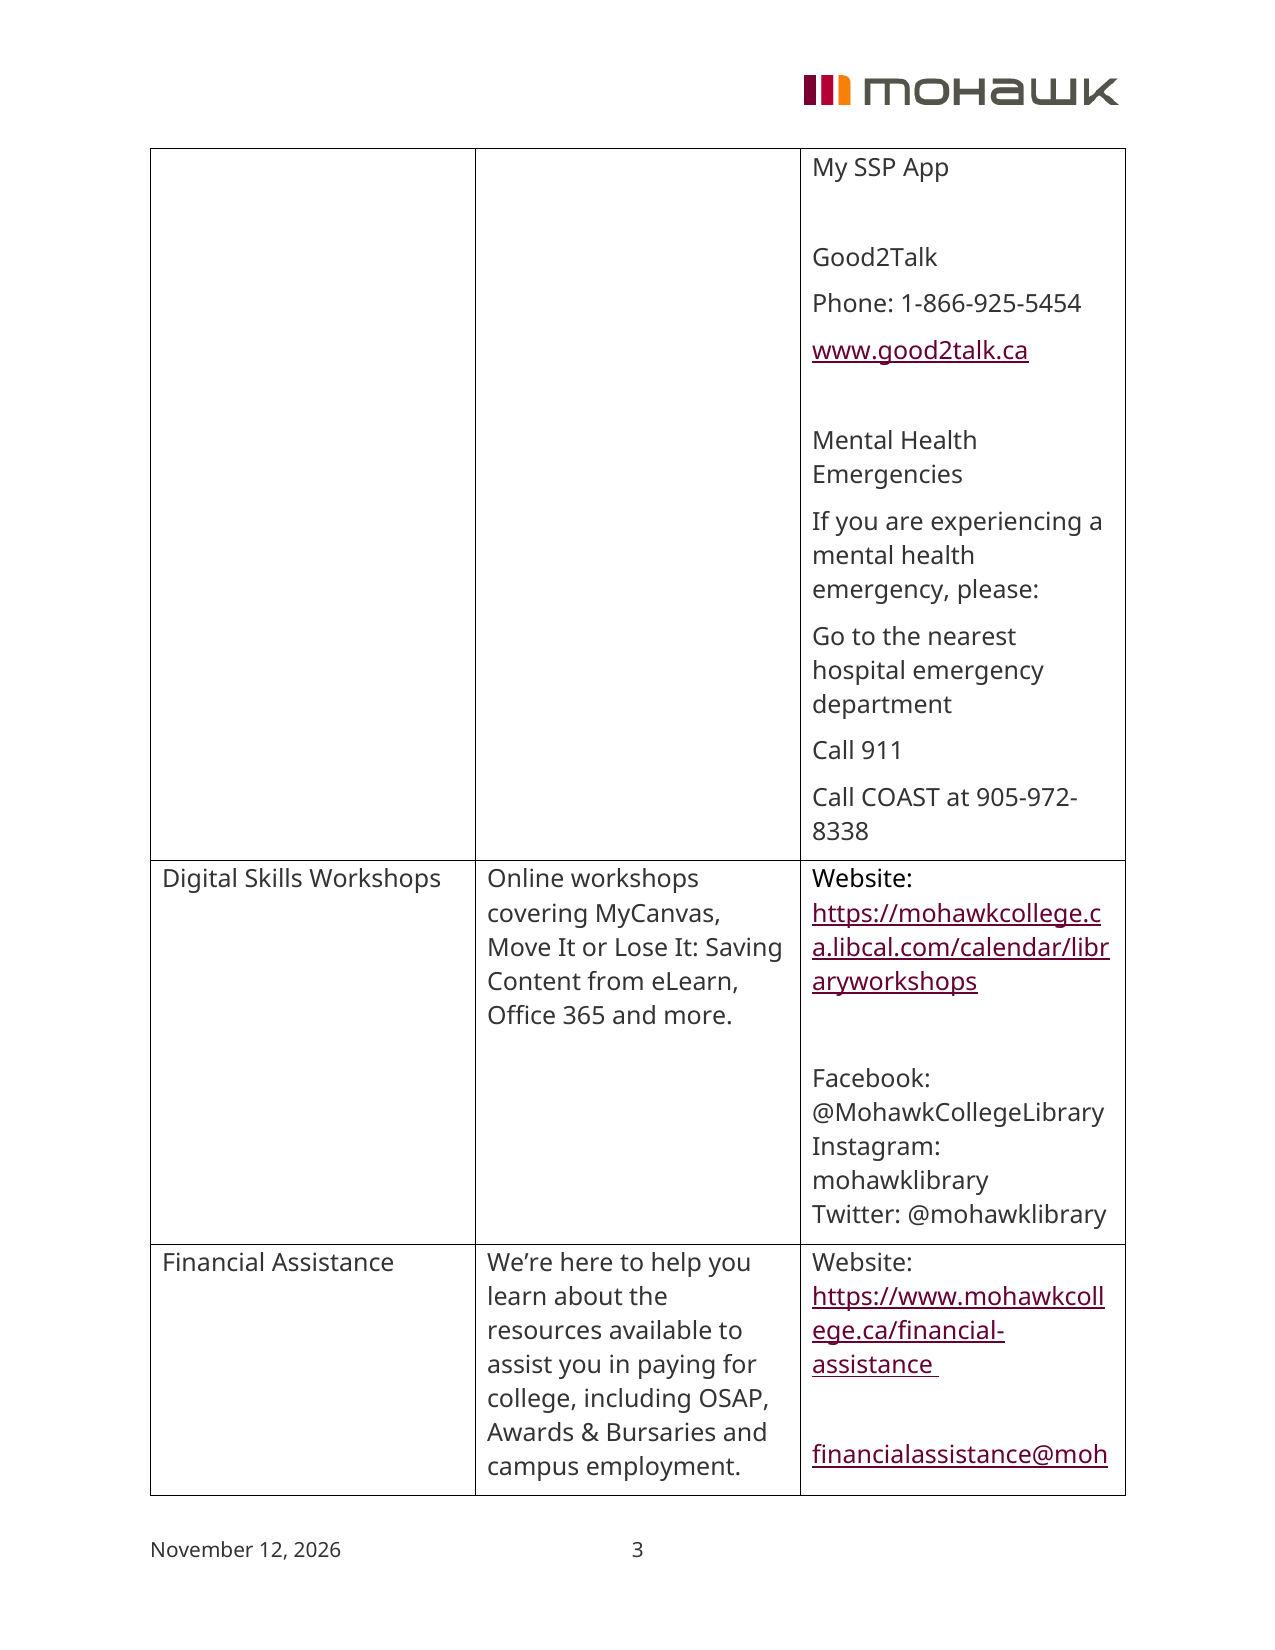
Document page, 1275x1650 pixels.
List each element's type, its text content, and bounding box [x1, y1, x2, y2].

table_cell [476, 1245, 800, 1495]
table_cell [476, 149, 800, 860]
table_cell Website: https://mohawkcollege.ca.libcal.com/calendar/libraryworkshops Facebook: @MohawkCollegeLibrary Instagram: mohawklibrary Twitter: @mohawklibrary [801, 861, 1125, 1243]
picture [799, 71, 1123, 108]
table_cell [151, 149, 475, 860]
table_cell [801, 149, 1125, 860]
table_cell Digital Skills Workshops [151, 861, 475, 1243]
table_cell Online workshops covering MyCanvas, Move It or Lose It: Saving Content from eLearn, Office 365 and more. [476, 861, 800, 1243]
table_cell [801, 1245, 1125, 1495]
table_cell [151, 1245, 475, 1495]
